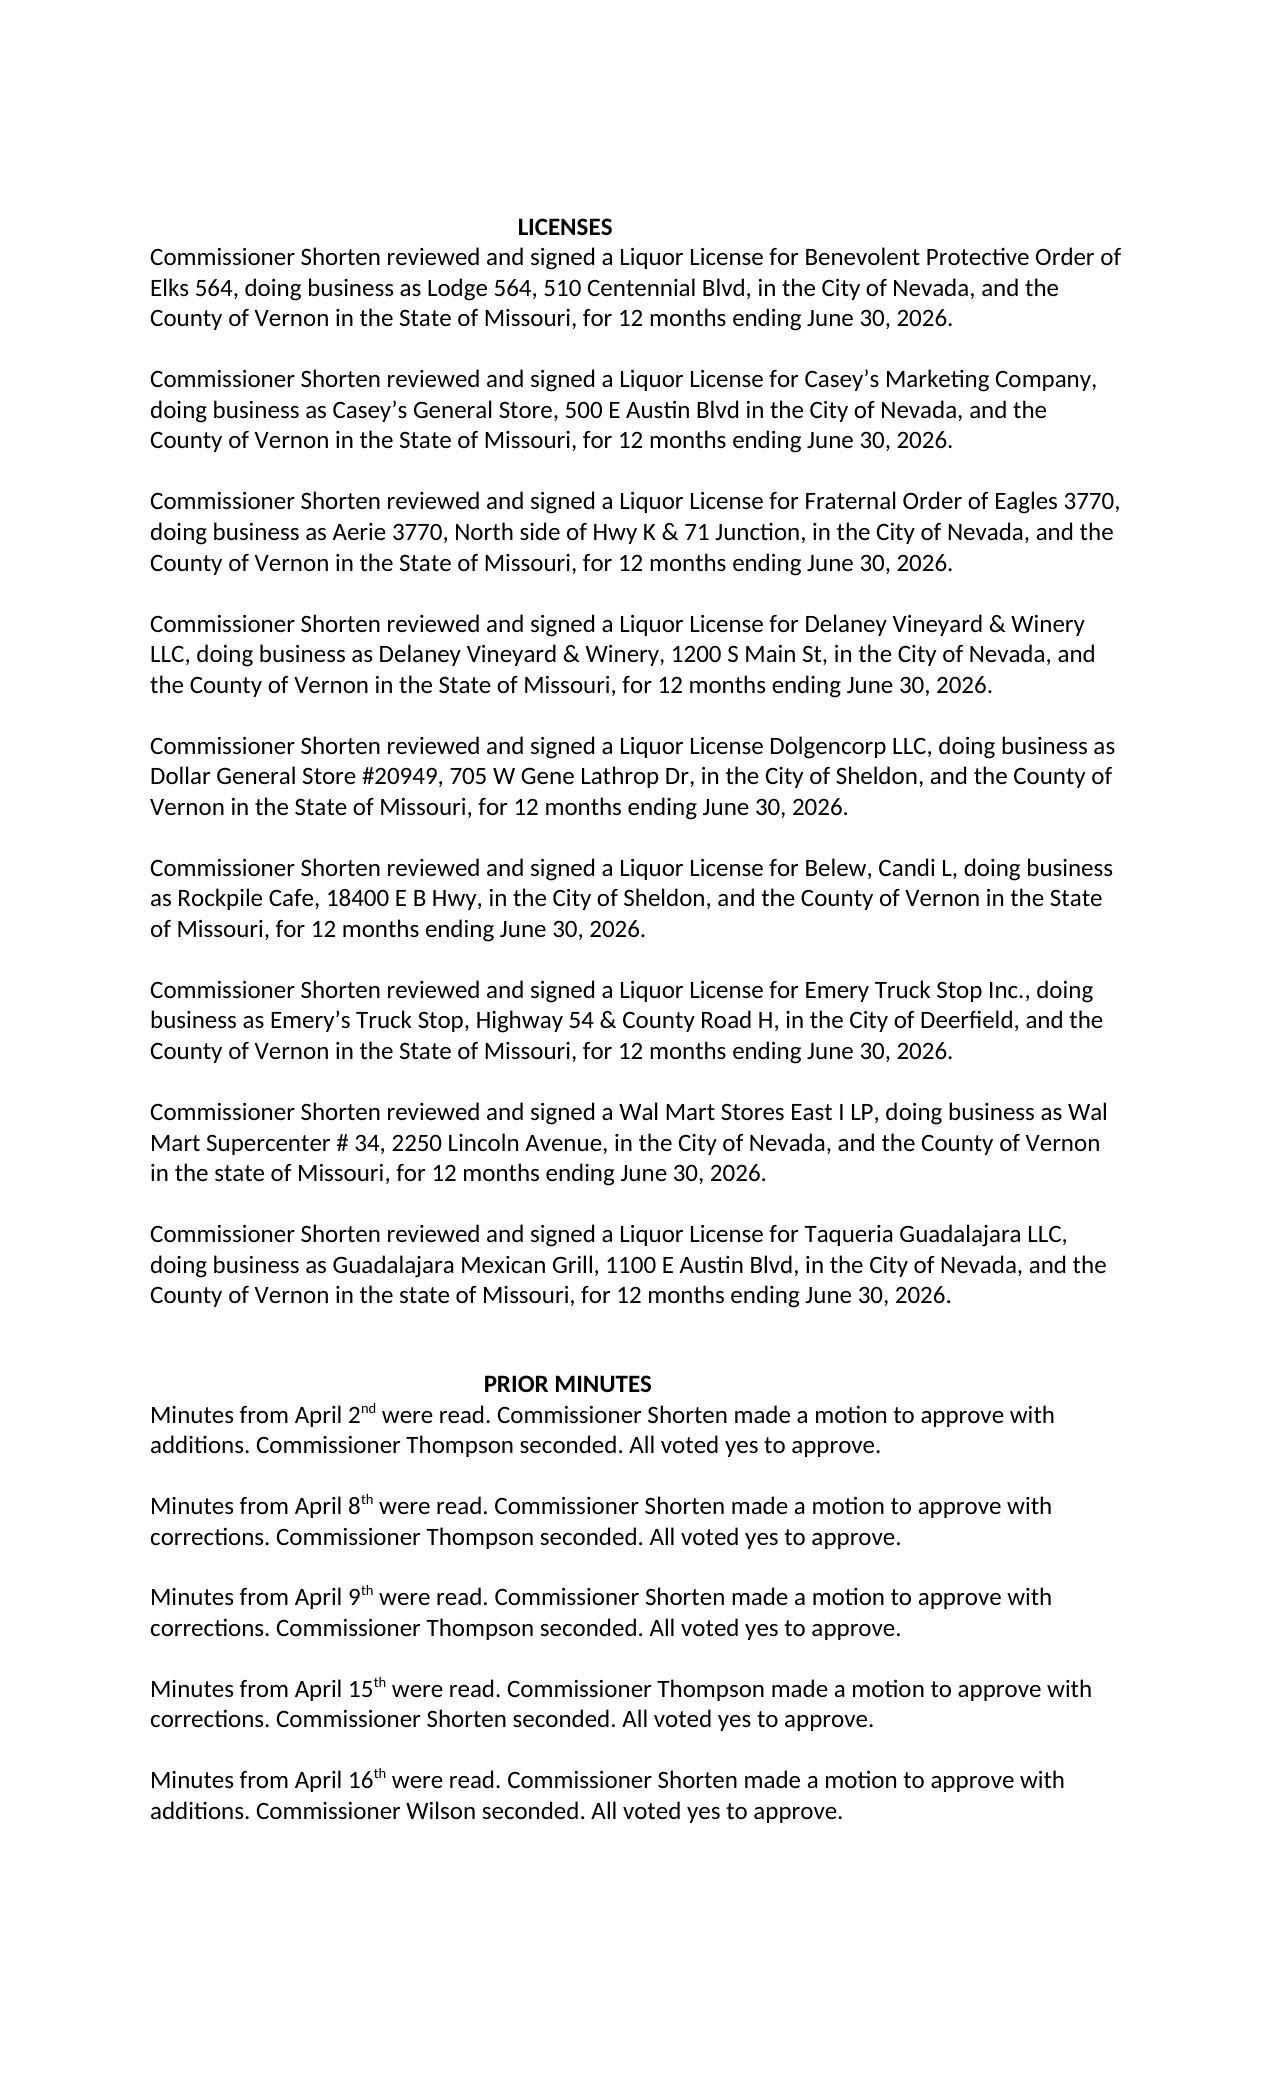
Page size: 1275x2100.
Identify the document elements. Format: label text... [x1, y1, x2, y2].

text Commissioner Shorten reviewed and signed a Liquor License for Fraternal Order of Eagles 3770, doing business as Aerie 3770, North side of Hwy K & 71 Junction, in the City of Nevada, and the County of Vernon in the State of Missouri, for 12 months ending June 30, 2026. [150, 486, 1125, 577]
text Commissioner Shorten reviewed and signed a Liquor License for Emery Truck Stop Inc., doing business as Emery’s Truck Stop, Highway 54 & County Road H, in the City of Deerfield, and the County of Vernon in the State of Missouri, for 12 months ending June 30, 2026. [150, 974, 1125, 1066]
text PRIOR MINUTES [150, 1368, 1125, 1399]
text Minutes from April 8th were read. Commissioner Shorten made a motion to approve with corrections. Commissioner Thompson seconded. All voted yes to approve. [150, 1490, 1125, 1551]
text Minutes from April 16th were read. Commissioner Shorten made a motion to approve with additions. Commissioner Wilson seconded. All voted yes to approve. [150, 1764, 1125, 1825]
text Minutes from April 15th were read. Commissioner Thompson made a motion to approve with corrections. Commissioner Shorten seconded. All voted yes to approve. [150, 1673, 1125, 1734]
text Commissioner Shorten reviewed and signed a Liquor License for Casey’s Marketing Company, doing business as Casey’s General Store, 500 E Austin Blvd in the City of Nevada, and the County of Vernon in the State of Missouri, for 12 months ending June 30, 2026. [150, 364, 1125, 455]
text Commissioner Shorten reviewed and signed a Liquor License for Benevolent Protective Order of Elks 564, doing business as Lodge 564, 510 Centennial Blvd, in the City of Nevada, and the County of Vernon in the State of Missouri, for 12 months ending June 30, 2026. [150, 242, 1125, 333]
text Commissioner Shorten reviewed and signed a Wal Mart Stores East I LP, doing business as Wal Mart Supercenter # 34, 2250 Lincoln Avenue, in the City of Nevada, and the County of Vernon in the state of Missouri, for 12 months ending June 30, 2026. [150, 1096, 1125, 1188]
text Minutes from April 9th were read. Commissioner Shorten made a motion to approve with corrections. Commissioner Thompson seconded. All voted yes to approve. [150, 1551, 1125, 1642]
text Commissioner Shorten reviewed and signed a Liquor License for Delaney Vineyard & Winery LLC, doing business as Delaney Vineyard & Winery, 1200 S Main St, in the City of Nevada, and the County of Vernon in the State of Missouri, for 12 months ending June 30, 2026. [150, 608, 1125, 699]
text LICENSES [150, 211, 1125, 242]
text Commissioner Shorten reviewed and signed a Liquor License for Taqueria Guadalajara LLC, doing business as Guadalajara Mexican Grill, 1100 E Austin Blvd, in the City of Nevada, and the County of Vernon in the state of Missouri, for 12 months ending June 30, 2026. [150, 1218, 1125, 1310]
text Commissioner Shorten reviewed and signed a Liquor License for Belew, Candi L, doing business as Rockpile Cafe, 18400 E B Hwy, in the City of Sheldon, and the County of Vernon in the State of Missouri, for 12 months ending June 30, 2026. [150, 852, 1125, 943]
text Commissioner Shorten reviewed and signed a Liquor License Dolgencorp LLC, doing business as Dollar General Store #20949, 705 W Gene Lathrop Dr, in the City of Sheldon, and the County of Vernon in the State of Missouri, for 12 months ending June 30, 2026. [150, 730, 1125, 821]
text Minutes from April 2nd were read. Commissioner Shorten made a motion to approve with additions. Commissioner Thompson seconded. All voted yes to approve. [150, 1399, 1125, 1460]
